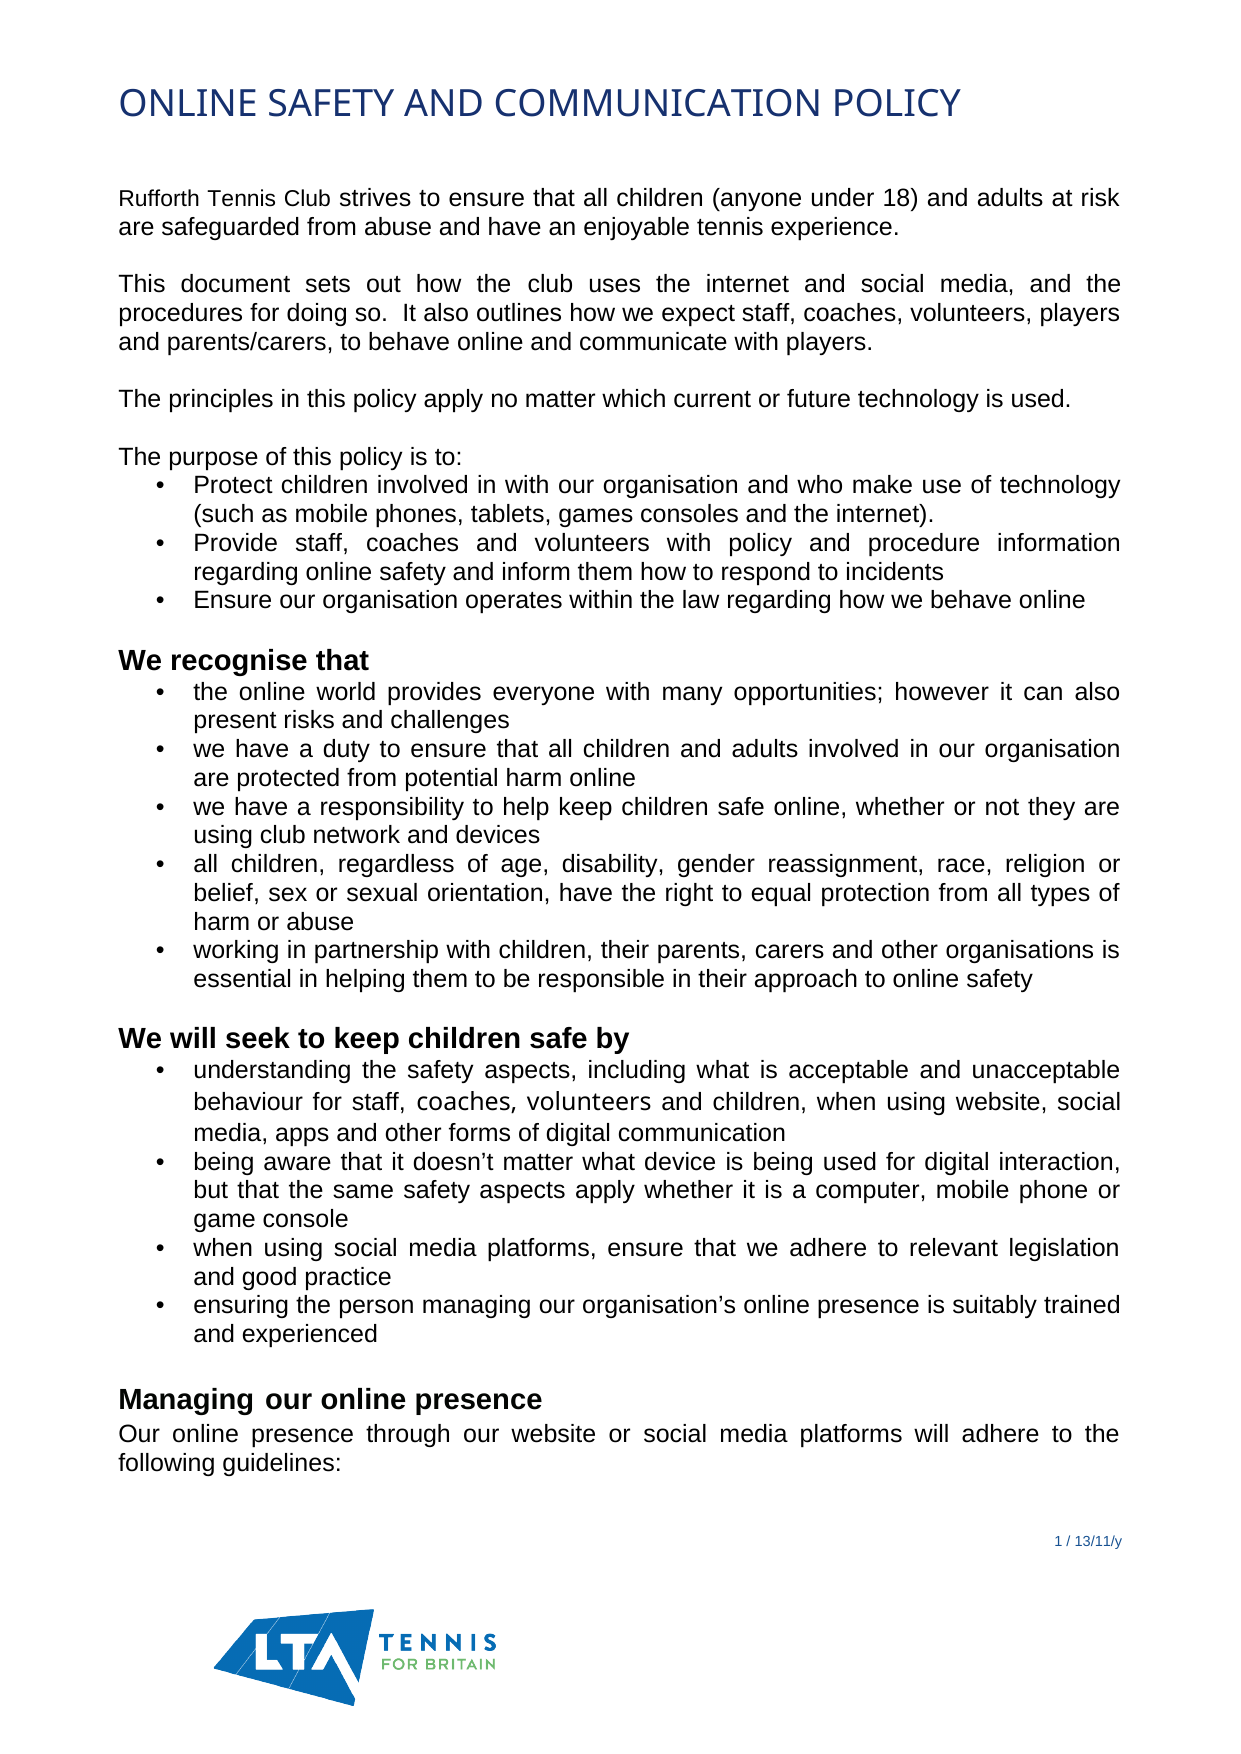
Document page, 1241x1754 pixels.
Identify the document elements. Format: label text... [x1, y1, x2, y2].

text Managing our online presence [118, 1388, 1122, 1422]
text We recognise that [118, 643, 1122, 677]
list working in partnership with children, their parents, carers and other organisations is essential in helping them to be responsible in their approach to online safety [156, 935, 1122, 993]
text Rufforth Tennis Club strives to ensure that all children (anyone under 18) and adults at risk are safeguarded from abuse and have an enjoyable tennis experience. [118, 183, 1122, 241]
picture [118, 1549, 1122, 1754]
list when using social media platforms, ensure that we adhere to relevant legislation and good practice [156, 1237, 1122, 1294]
list Protect children involved in with our organisation and who make use of technology (such as mobile phones, tablets, games consoles and the internet). [156, 471, 1122, 528]
list Ensure our organisation operates within the law regarding how we behave online [156, 586, 1122, 614]
list ensuring the person managing our organisation’s online presence is suitably trained and experienced [156, 1296, 1122, 1354]
list all children, regardless of age, disability, gender reassignment, race, religion or belief, sex or sexual orientation, have the right to equal protection from all types of harm or abuse [156, 849, 1122, 935]
list the online world provides everyone with many opportunities; however it can also present risks and challenges [156, 677, 1122, 734]
list understanding the safety aspects, including what is acceptable and unacceptable behaviour for staff, coaches, volunteers and children, when using website, social media, apps and other forms of digital communication [156, 1055, 1122, 1147]
list being aware that it doesn’t matter what device is being used for digital interaction, but that the same safety aspects apply whether it is a computer, mobile phone or game console [156, 1149, 1122, 1235]
list we have a duty to ensure that all children and adults involved in our organisation are protected from potential harm online [156, 734, 1122, 792]
text Our online presence through our website or social media platforms will adhere to the following guidelines: [118, 1425, 1122, 1482]
list Provide staff, coaches and volunteers with policy and procedure information regarding online safety and inform them how to respond to incidents [156, 528, 1122, 586]
subtitle Online safety and communication policy [118, 81, 1122, 125]
list we have a responsibility to help keep children safe online, whether or not they are using club network and devices [156, 792, 1122, 849]
text The principles in this policy apply no matter which current or future technology is used. [118, 384, 1122, 413]
text We will seek to keep children safe by [118, 1022, 1122, 1055]
text This document sets out how the club uses the internet and social media, and the procedures for doing so. It also outlines how we expect staff, coaches, volunteers, players and parents/carers, to behave online and communicate with players. [118, 269, 1122, 356]
text The purpose of this policy is to: [118, 442, 1122, 471]
